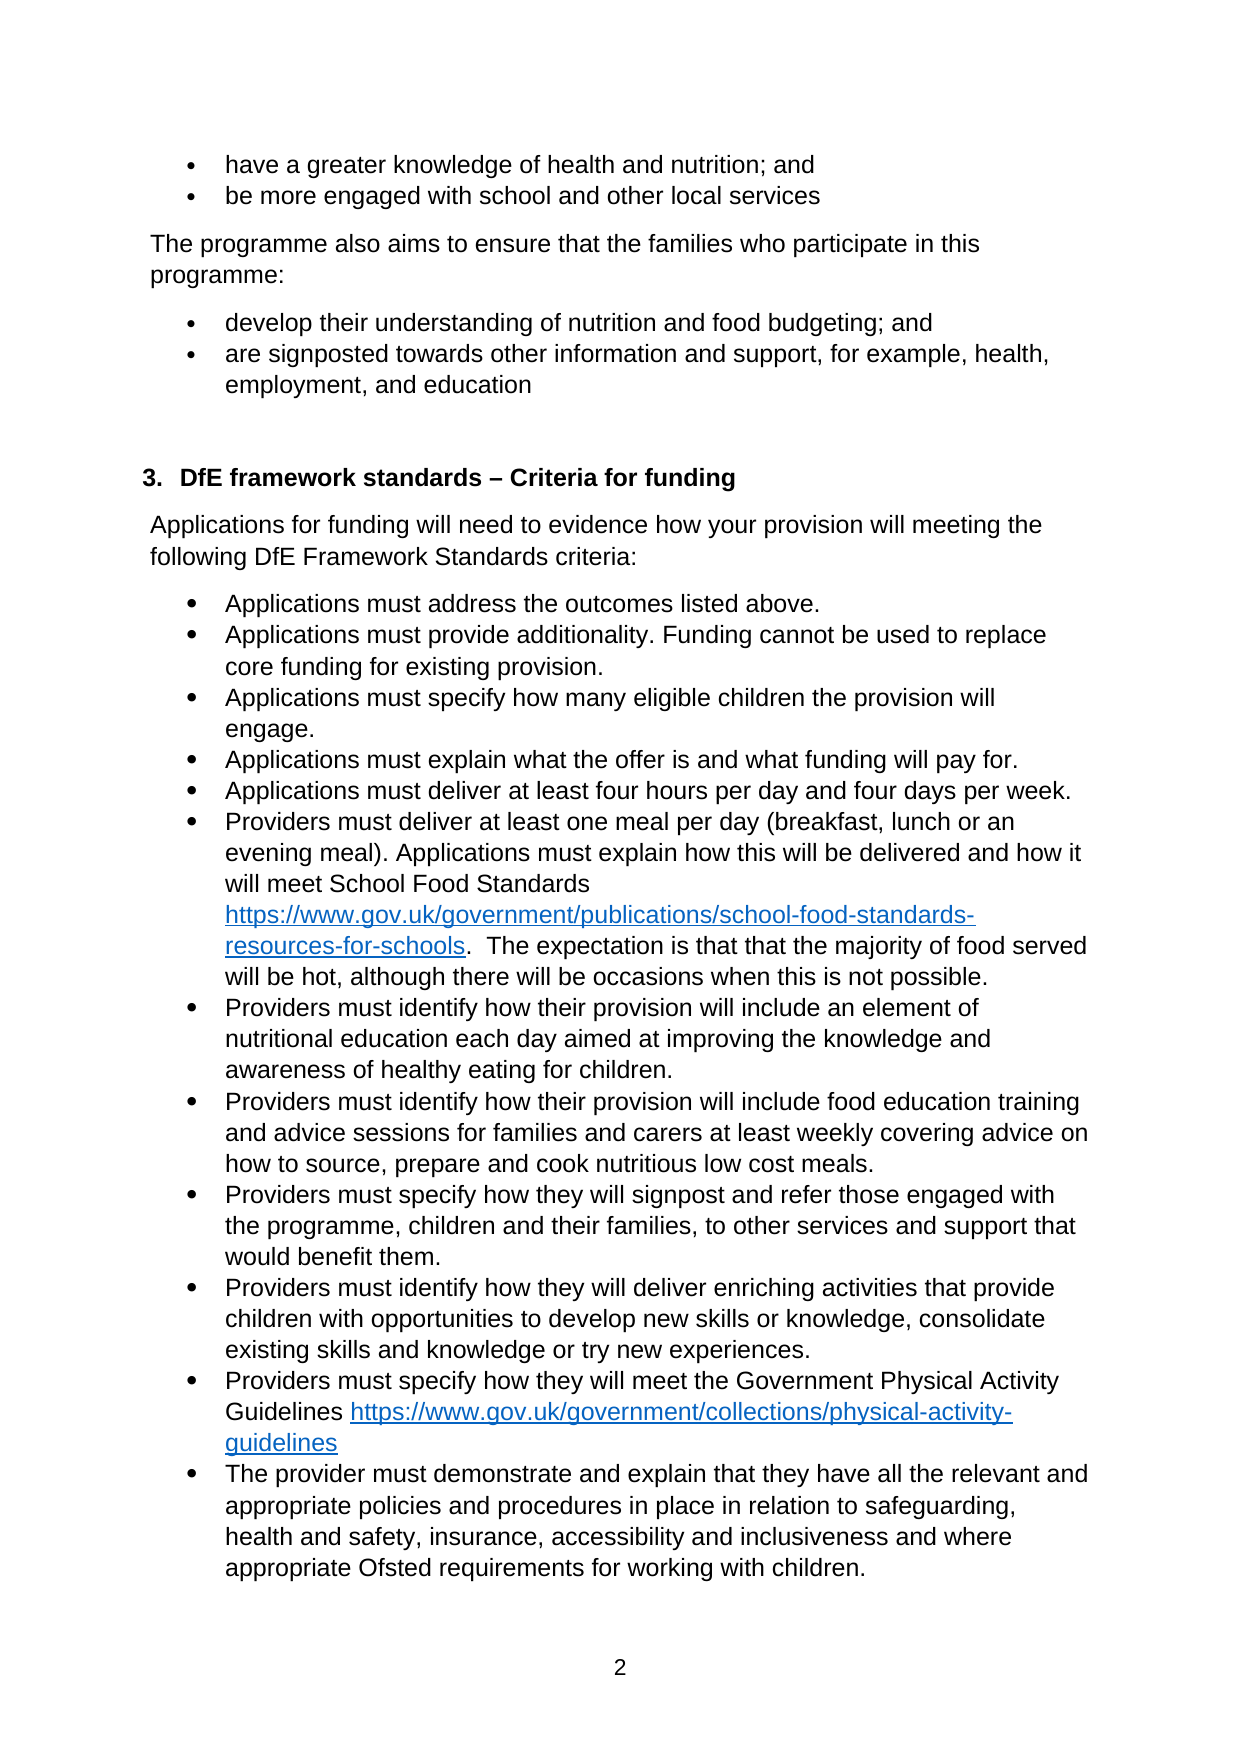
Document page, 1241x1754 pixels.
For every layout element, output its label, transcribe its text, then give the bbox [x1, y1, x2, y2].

list are signposted towards other information and support, for example, health, employment, and education [187, 338, 1090, 398]
list Providers must specify how they will meet the Government Physical Activity Guidelines https://www.gov.uk/government/collections/physical-activity-guidelines [187, 1366, 1090, 1457]
list Applications must deliver at least four hours per day and four days per week. [187, 776, 1090, 805]
list Applications must provide additionality. Funding cannot be used to replace core funding for existing provision. [187, 620, 1090, 680]
list Applications must address the outcomes listed above. [187, 589, 1090, 618]
text Applications for funding will need to evidence how your provision will meeting the following DfE Framework Standards criteria: [150, 510, 1090, 570]
list DfE framework standards – Criteria for funding [142, 463, 1090, 491]
list have a greater knowledge of health and nutrition; and [187, 150, 1090, 179]
list The provider must demonstrate and explain that they have all the relevant and appropriate policies and procedures in place in relation to safeguarding, health and safety, insurance, accessibility and inclusiveness and where appropriate Ofsted requirements for working with children. [187, 1459, 1090, 1581]
list develop their understanding of nutrition and food budgeting; and [187, 307, 1090, 336]
list Providers must deliver at least one meal per day (breakfast, lunch or an evening meal). Applications must explain how this will be delivered and how it will meet School Food Standards https://www.gov.uk/government/publications/school-food-standards-resources-for-schools. The expectation is that that the majority of food served will be hot, although there will be occasions when this is not possible. [187, 807, 1090, 991]
list Providers must specify how they will signpost and refer those engaged with the programme, children and their families, to other services and support that would benefit them. [187, 1180, 1090, 1271]
list Providers must identify how their provision will include an element of nutritional education each day aimed at improving the knowledge and awareness of healthy eating for children. [187, 993, 1090, 1084]
list Providers must identify how they will deliver enriching activities that provide children with opportunities to develop new skills or knowledge, consolidate existing skills and knowledge or try new experiences. [187, 1273, 1090, 1364]
list be more engaged with school and other local services [187, 181, 1090, 210]
list Applications must specify how many eligible children the provision will engage. [187, 682, 1090, 742]
list Applications must explain what the offer is and what funding will pay for. [187, 745, 1090, 773]
list Providers must identify how their provision will include food education training and advice sessions for families and carers at least weekly covering advice on how to source, prepare and cook nutritious low cost meals. [187, 1087, 1090, 1177]
text The programme also aims to ensure that the families who participate in this programme: [150, 229, 1090, 288]
